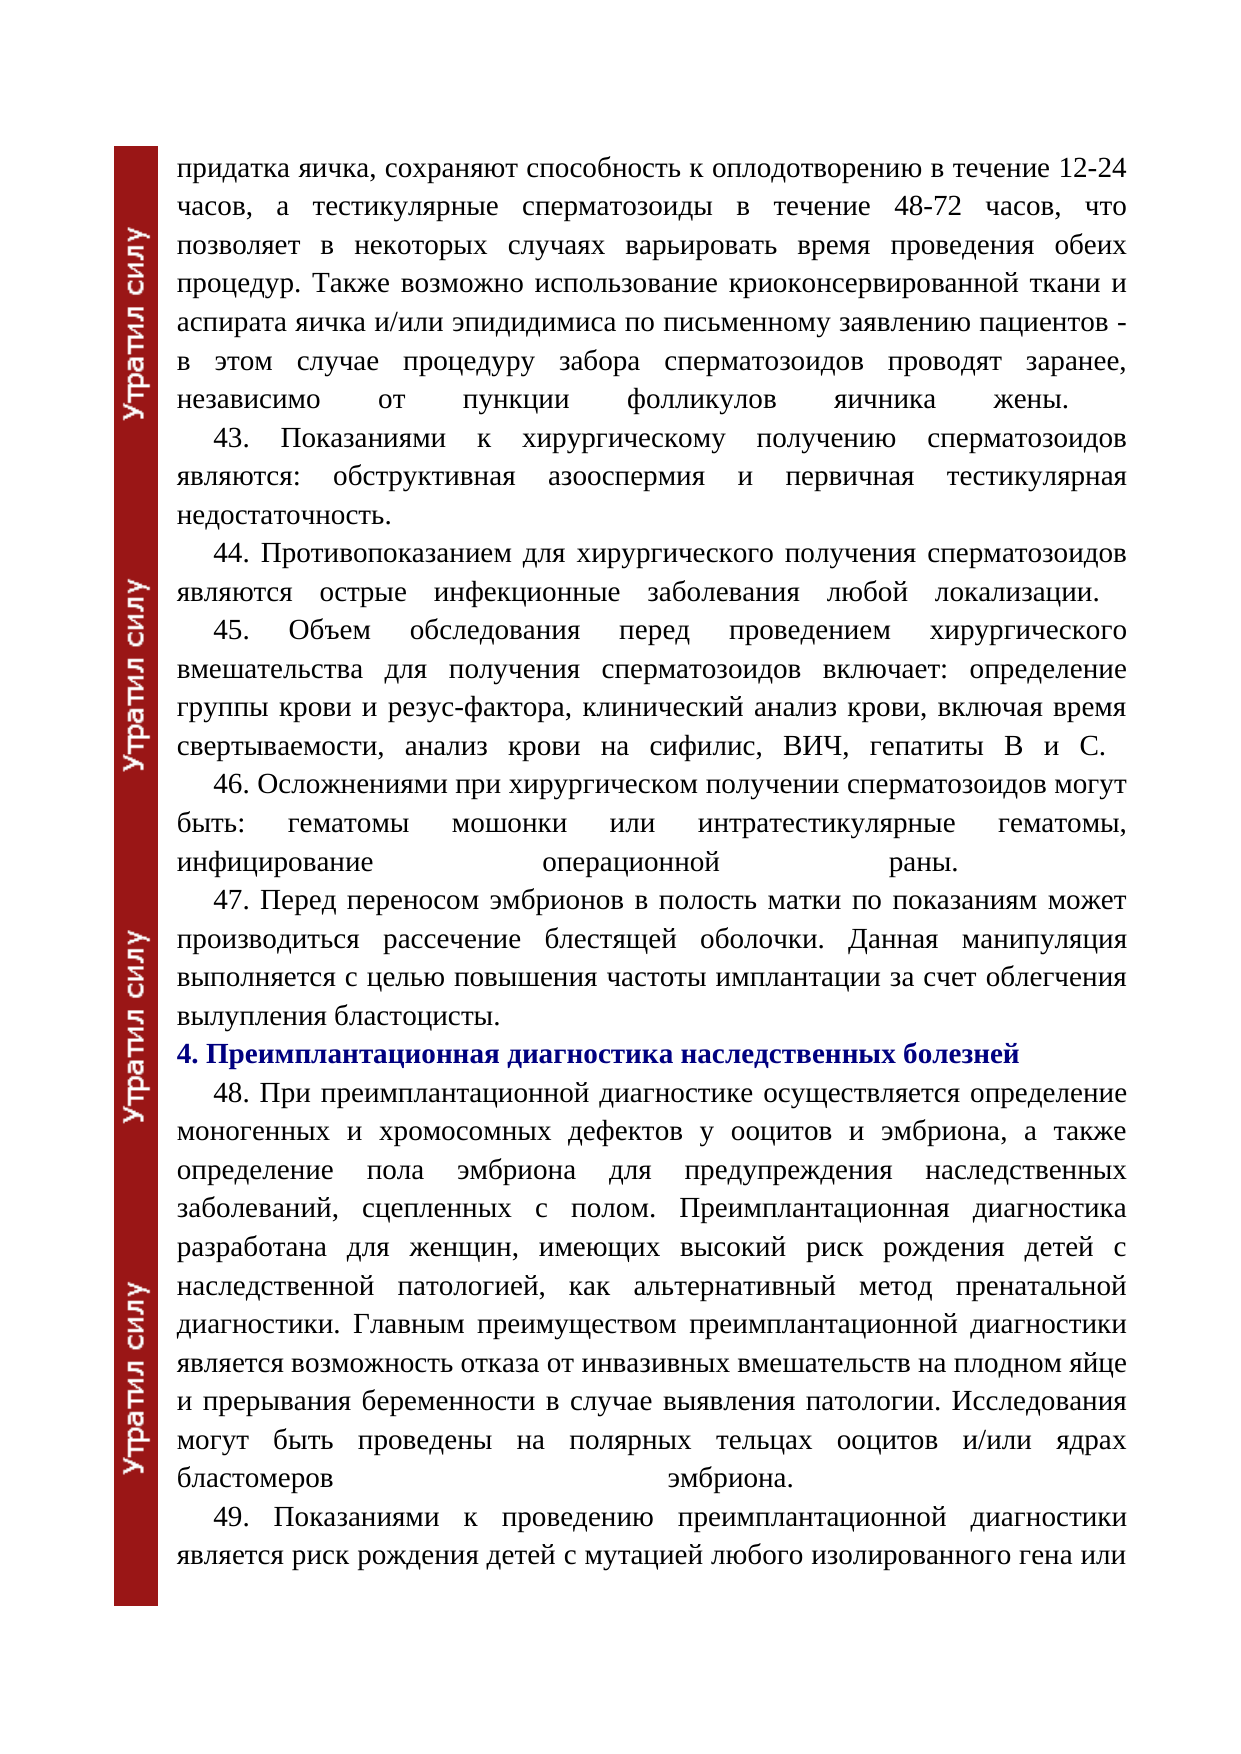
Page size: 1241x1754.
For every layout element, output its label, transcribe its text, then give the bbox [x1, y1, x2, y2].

picture [114, 1571, 158, 1606]
picture [114, 146, 158, 150]
picture [114, 1031, 158, 1036]
text 4. Преимплантационная диагностика наследственных болезней [112, 1036, 1128, 1070]
picture [114, 1070, 158, 1075]
